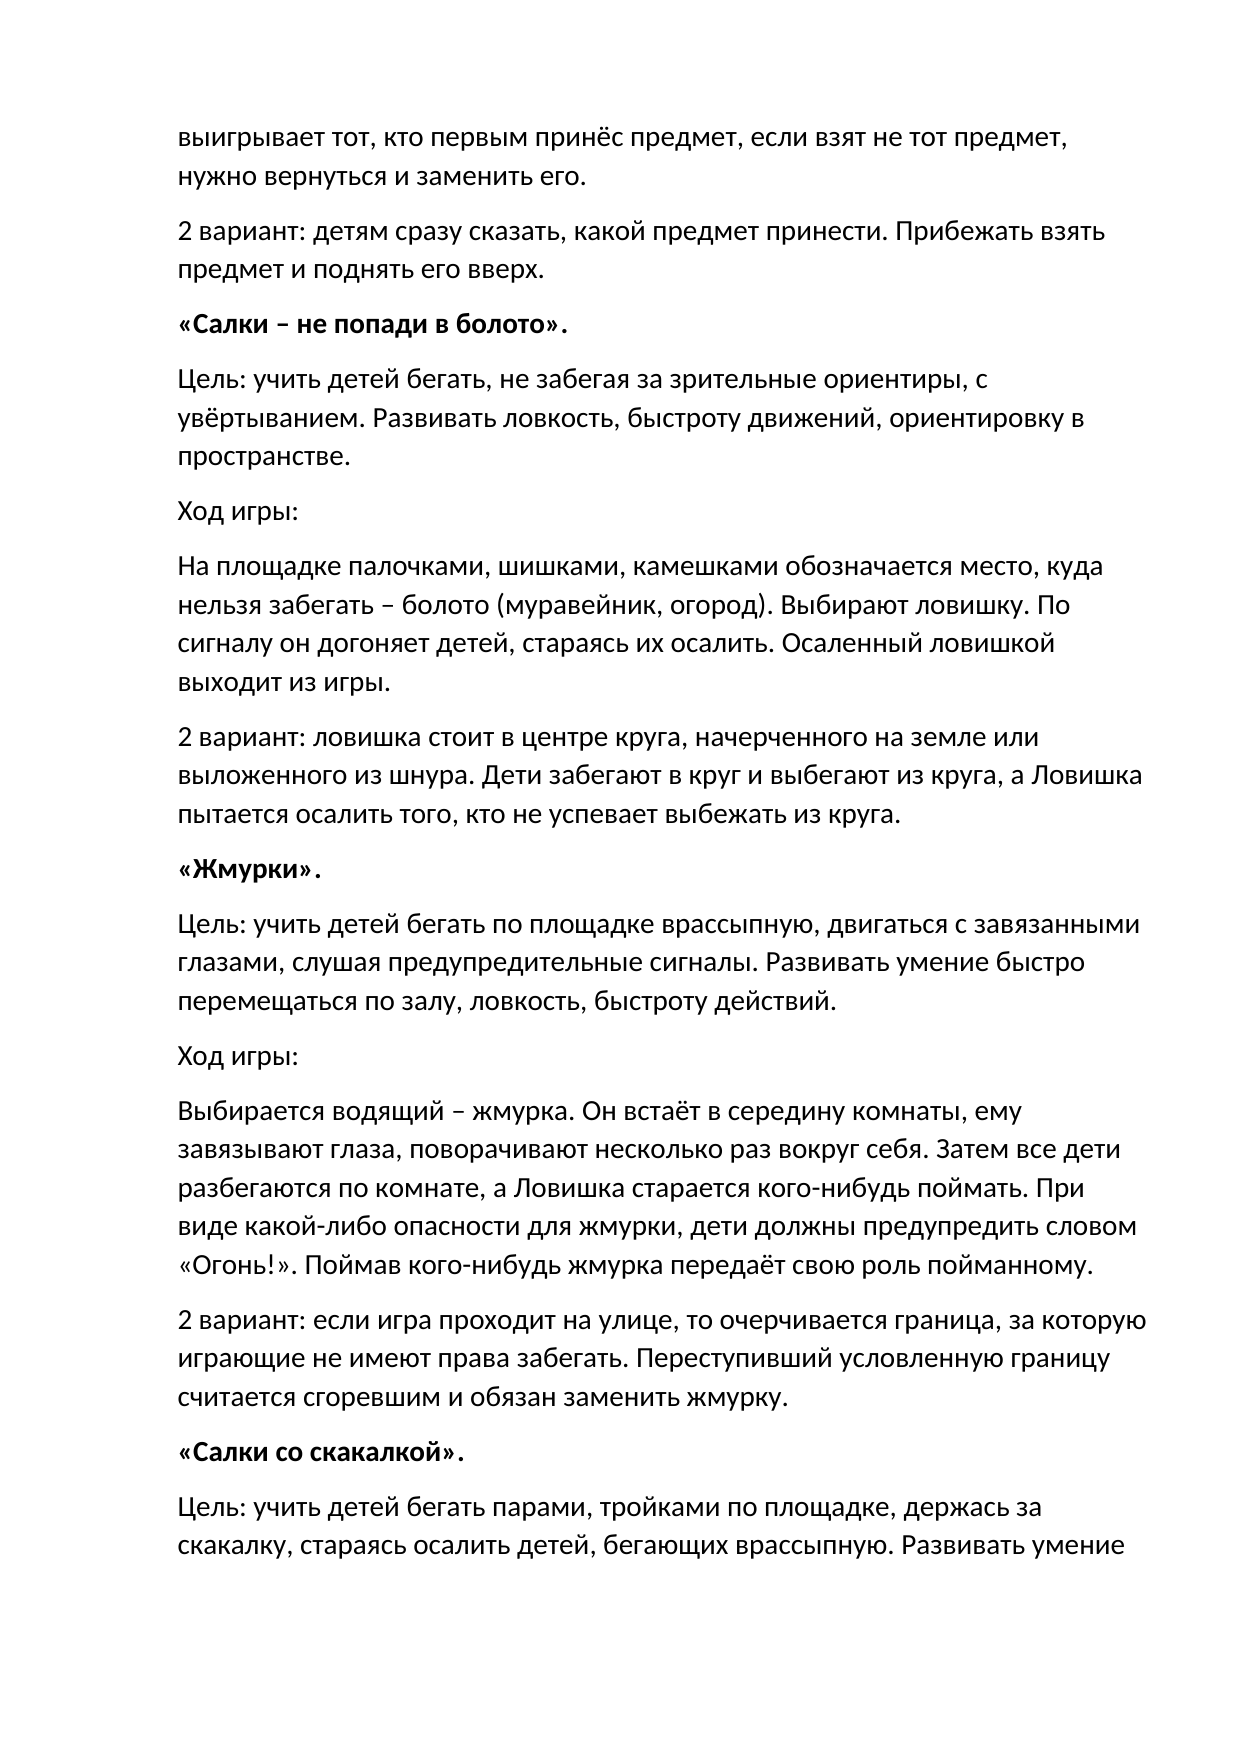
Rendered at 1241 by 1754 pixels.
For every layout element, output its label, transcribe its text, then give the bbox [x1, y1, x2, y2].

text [177, 118, 1152, 192]
text Ход игры: [177, 1037, 1152, 1072]
text «Салки – не попади в болото». [177, 305, 1152, 341]
text Выбирается водящий – жмурка. Он встаёт в середину комнаты, ему завязывают глаза, поворачивают несколько раз вокруг себя. Затем все дети разбегаются по комнате, а Ловишка старается кого-нибудь поймать. При виде какой-либо опасности для жмурки, дети должны предупредить словом «Огонь!». Поймав кого-нибудь жмурка передаёт свою роль пойманному. [177, 1092, 1152, 1281]
text На площадке палочками, шишками, камешками обозначается место, куда нельзя забегать – болото (муравейник, огород). Выбирают ловишку. По сигналу он догоняет детей, стараясь их осалить. Осаленный ловишкой выходит из игры. [177, 547, 1152, 698]
text Цель: учить детей бегать по площадке врассыпную, двигаться с завязанными глазами, слушая предупредительные сигналы. Развивать умение быстро перемещаться по залу, ловкость, быстроту действий. [177, 905, 1152, 1017]
text 2 вариант: детям сразу сказать, какой предмет принести. Прибежать взять предмет и поднять его вверх. [177, 212, 1152, 286]
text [177, 1488, 1152, 1562]
text «Жмурки». [177, 850, 1152, 885]
text 2 вариант: ловишка стоит в центре круга, начерченного на земле или выложенного из шнура. Дети забегают в круг и выбегают из круга, а Ловишка пытается осалить того, кто не успевает выбежать из круга. [177, 718, 1152, 830]
text «Салки со скакалкой». [177, 1433, 1152, 1468]
text Цель: учить детей бегать, не забегая за зрительные ориентиры, с увёртыванием. Развивать ловкость, быстроту движений, ориентировку в пространстве. [177, 360, 1152, 473]
text 2 вариант: если игра проходит на улице, то очерчивается граница, за которую играющие не имеют права забегать. Переступивший условленную границу считается сгоревшим и обязан заменить жмурку. [177, 1301, 1152, 1413]
text Ход игры: [177, 492, 1152, 528]
